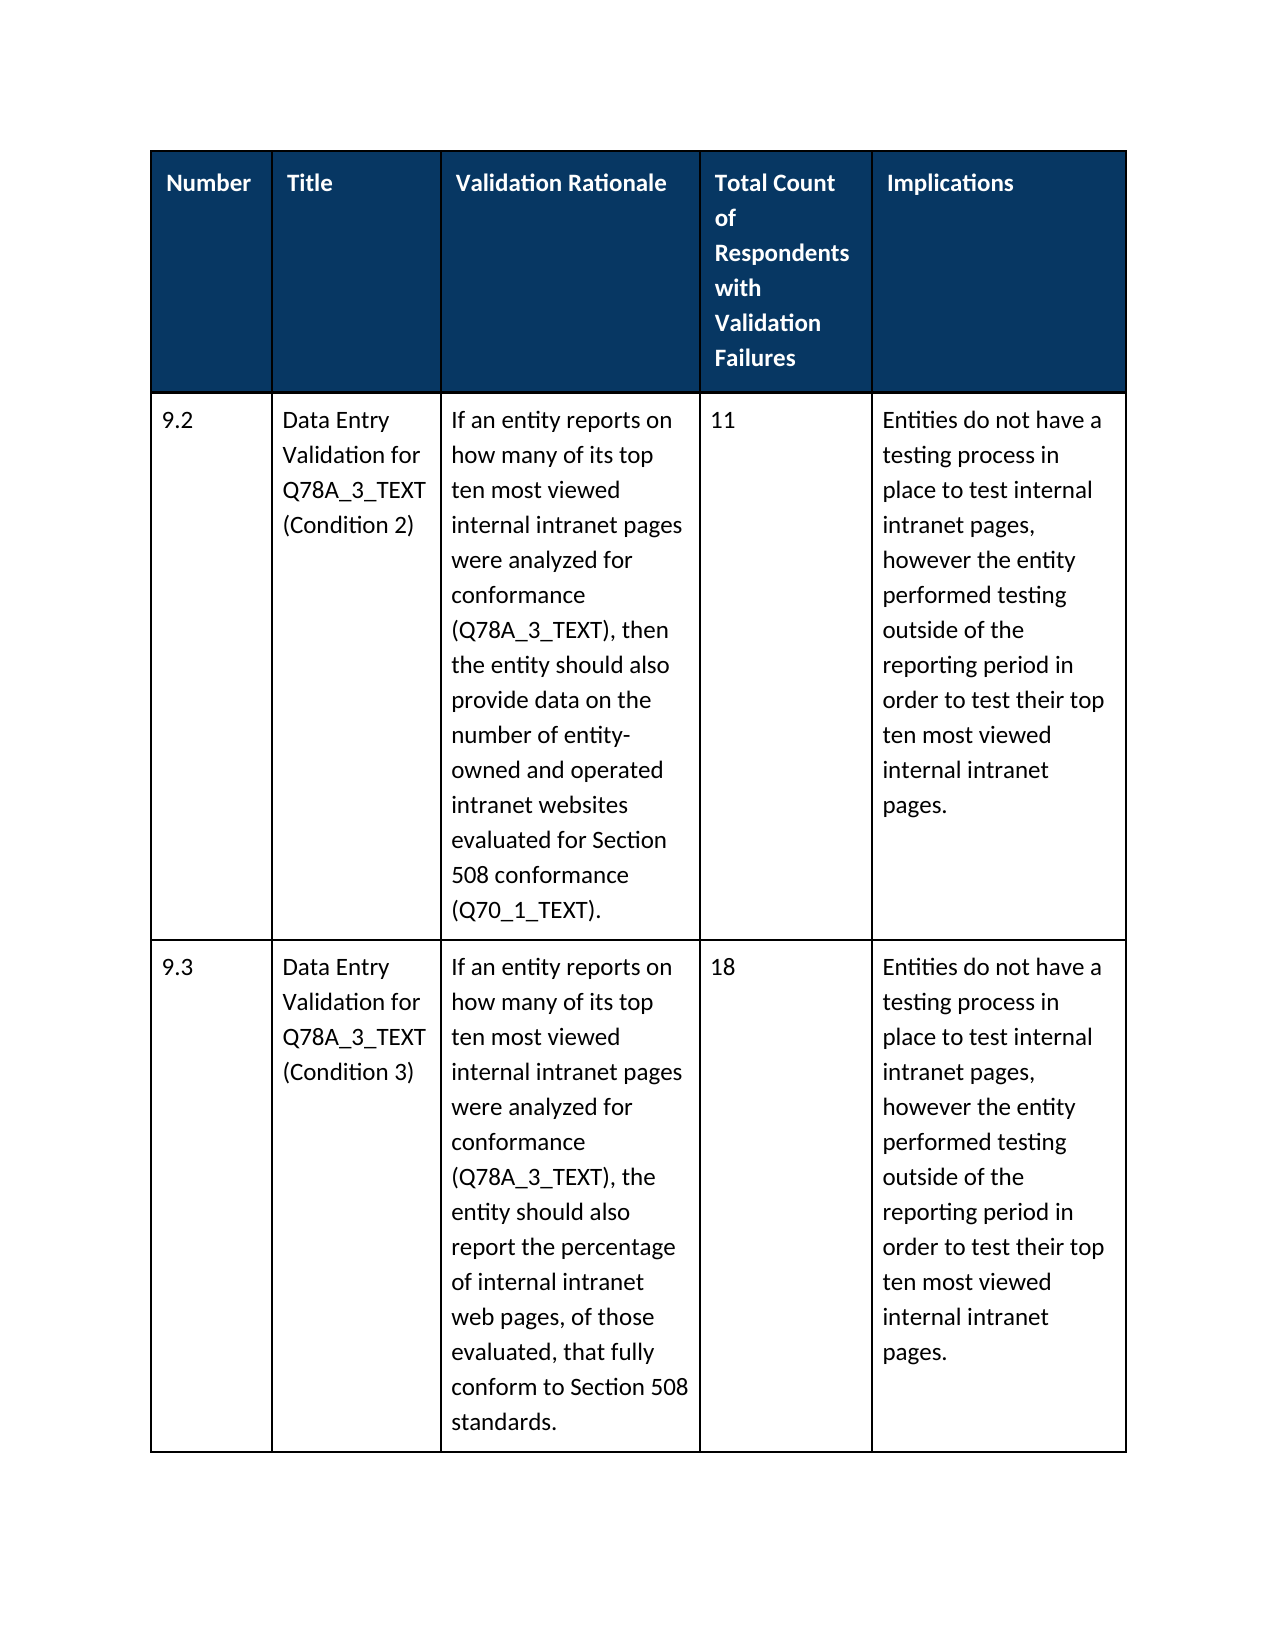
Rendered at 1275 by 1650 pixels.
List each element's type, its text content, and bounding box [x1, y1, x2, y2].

table_header Implications [873, 152, 1125, 391]
table_cell Data Entry Validation for Q78A_3_TEXT (Condition 2) [273, 394, 440, 939]
table_cell Data Entry Validation for Q78A_3_TEXT (Condition 3) [273, 941, 440, 1451]
table_cell 18 [701, 941, 871, 1451]
table_cell 11 [701, 394, 871, 939]
table_cell Entities do not have a testing process in place to test internal intranet pages, however the entity performed testing outside of the reporting period in order to test their top ten most viewed internal intranet pages. [873, 394, 1125, 939]
table_cell If an entity reports on how many of its top ten most viewed internal intranet pages were analyzed for conformance (Q78A_3_TEXT), the entity should also report the percentage of internal intranet web pages, of those evaluated, that fully conform to Section 508 standards. [442, 941, 699, 1451]
table_cell If an entity reports on how many of its top ten most viewed internal intranet pages were analyzed for conformance (Q78A_3_TEXT), then the entity should also provide data on the number of entity-owned and operated intranet websites evaluated for Section 508 conformance (Q70_1_TEXT). [442, 394, 699, 939]
table_cell 9.3 [152, 941, 271, 1451]
table_header Number [152, 152, 271, 391]
table_cell 9.2 [152, 394, 271, 939]
table_header Title [273, 152, 440, 391]
table_header Total Count of Respondents with Validation Failures [701, 152, 871, 391]
table_cell Entities do not have a testing process in place to test internal intranet pages, however the entity performed testing outside of the reporting period in order to test their top ten most viewed internal intranet pages. [873, 941, 1125, 1451]
table_header Validation Rationale [442, 152, 699, 391]
